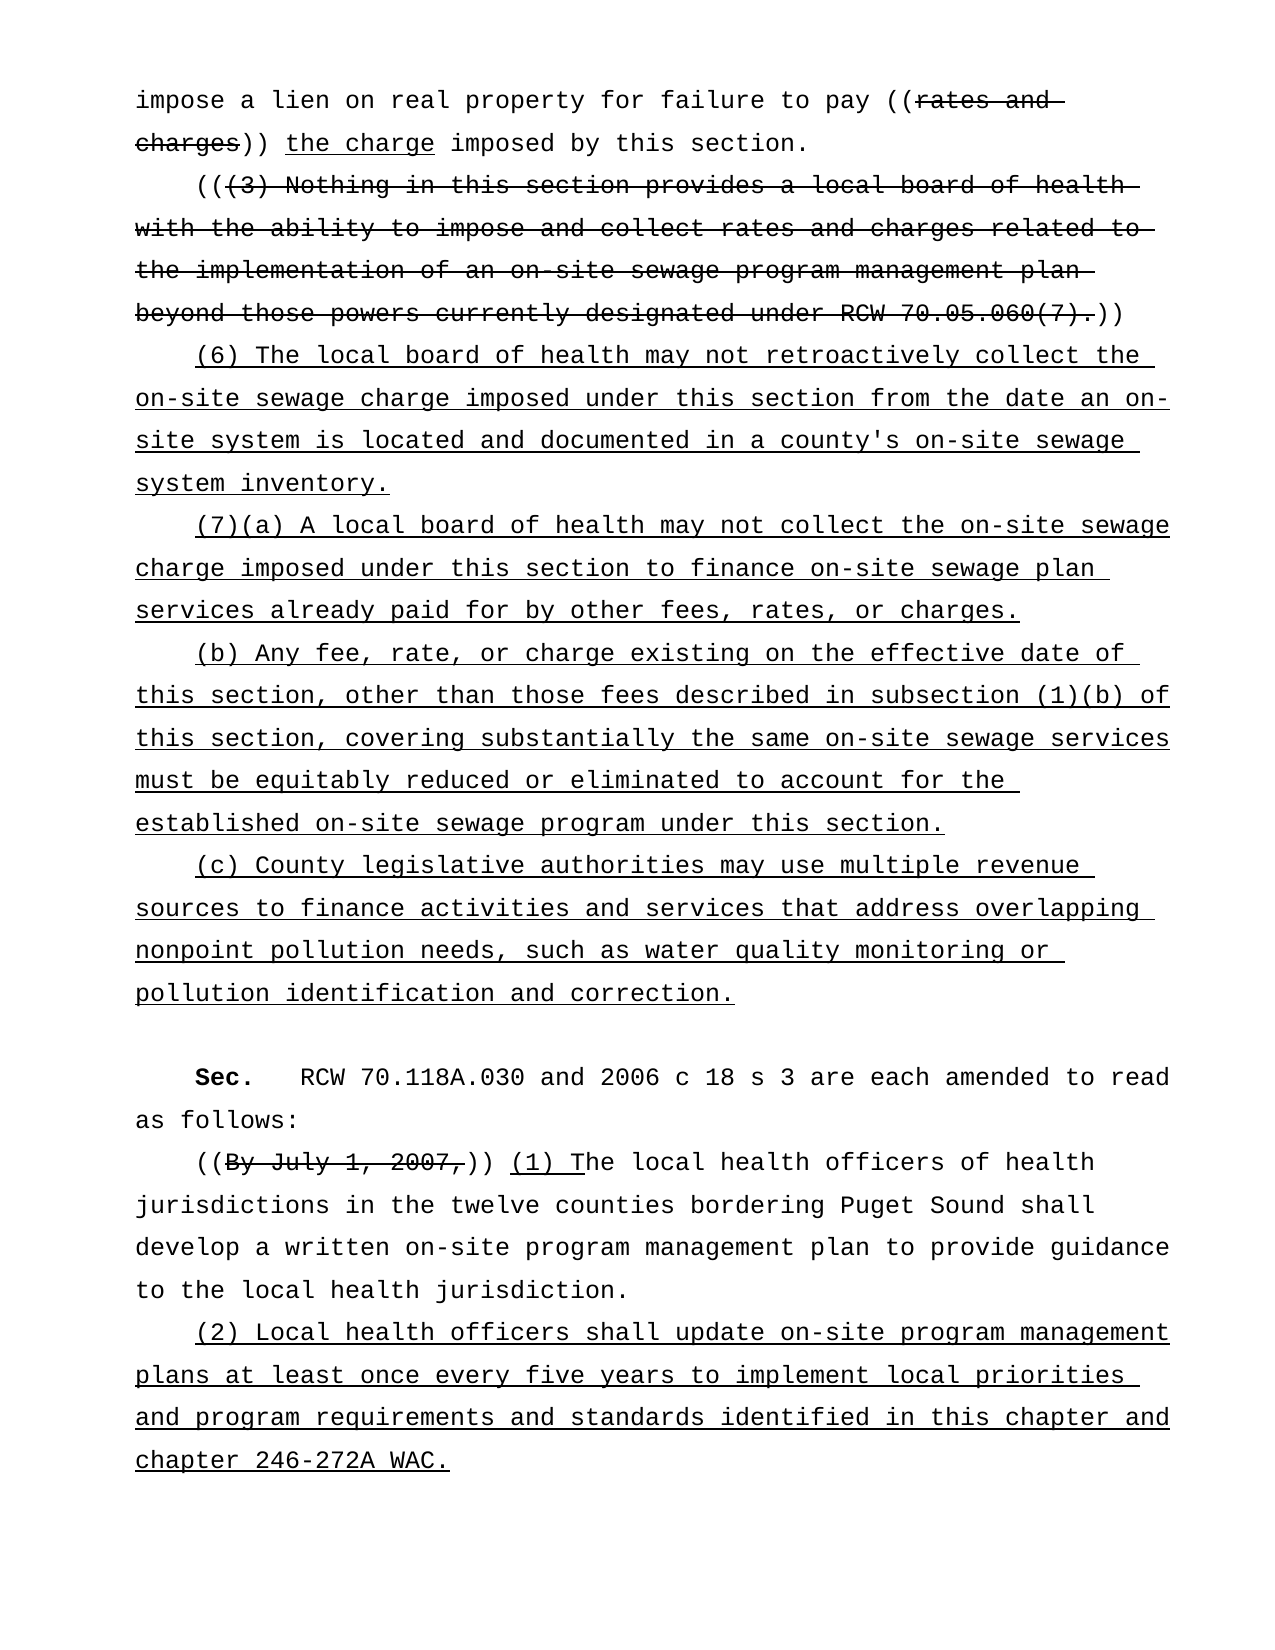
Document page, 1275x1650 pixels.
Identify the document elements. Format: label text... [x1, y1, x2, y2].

text (6) The local board of health may not retroactively collect the on-site sewage charge imposed under this section from the date an on-site system is located and documented in a county's on-site sewage system inventory. [135, 330, 1170, 409]
text (2) Local health officers shall update on-site program management plans at least once every five years to implement local priorities and program requirements and standards identified in this chapter and chapter 246-272A WAC. [135, 1430, 1170, 1477]
text (2) Local health officers shall update on-site program management plans at least once every five years to implement local priorities and program requirements and standards identified in this chapter and chapter 246-272A WAC. [135, 1307, 1170, 1428]
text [135, 75, 1170, 160]
text (((3) Nothing in this section provides a local board of health with the ability to impose and collect rates and charges related to the implementation of an on-site sewage program management plan beyond those powers currently designated under RCW 70.05.060(7).)) [135, 160, 1170, 330]
text ((By July 1, 2007,)) (1) The local health officers of health jurisdictions in the twelve counties bordering Puget Sound shall develop a written on-site program management plan to provide guidance to the local health jurisdiction. [135, 1137, 1170, 1307]
text Sec. RCW 70.118A.030 and 2006 c 18 s 3 are each amended to read as follows: [135, 1052, 1170, 1137]
text (7)(a) A local board of health may not collect the on-site sewage charge imposed under this section to finance on-site sewage plan services already paid for by other fees, rates, or charges. [135, 500, 1170, 627]
text (b) Any fee, rate, or charge existing on the effective date of this section, other than those fees described in subsection (1)(b) of this section, covering substantially the same on-site sewage services must be equitably reduced or eliminated to account for the established on-site sewage program under this section. [135, 708, 1170, 749]
text (c) County legislative authorities may use multiple revenue sources to finance activities and services that address overlapping nonpoint pollution needs, such as water quality monitoring or pollution identification and correction. [135, 840, 1170, 1010]
text (b) Any fee, rate, or charge existing on the effective date of this section, other than those fees described in subsection (1)(b) of this section, covering substantially the same on-site sewage services must be equitably reduced or eliminated to account for the established on-site sewage program under this section. [135, 627, 1170, 706]
text (6) The local board of health may not retroactively collect the on-site sewage charge imposed under this section from the date an on-site system is located and documented in a county's on-site sewage system inventory. [135, 410, 1170, 500]
text (b) Any fee, rate, or charge existing on the effective date of this section, other than those fees described in subsection (1)(b) of this section, covering substantially the same on-site sewage services must be equitably reduced or eliminated to account for the established on-site sewage program under this section. [135, 750, 1170, 840]
